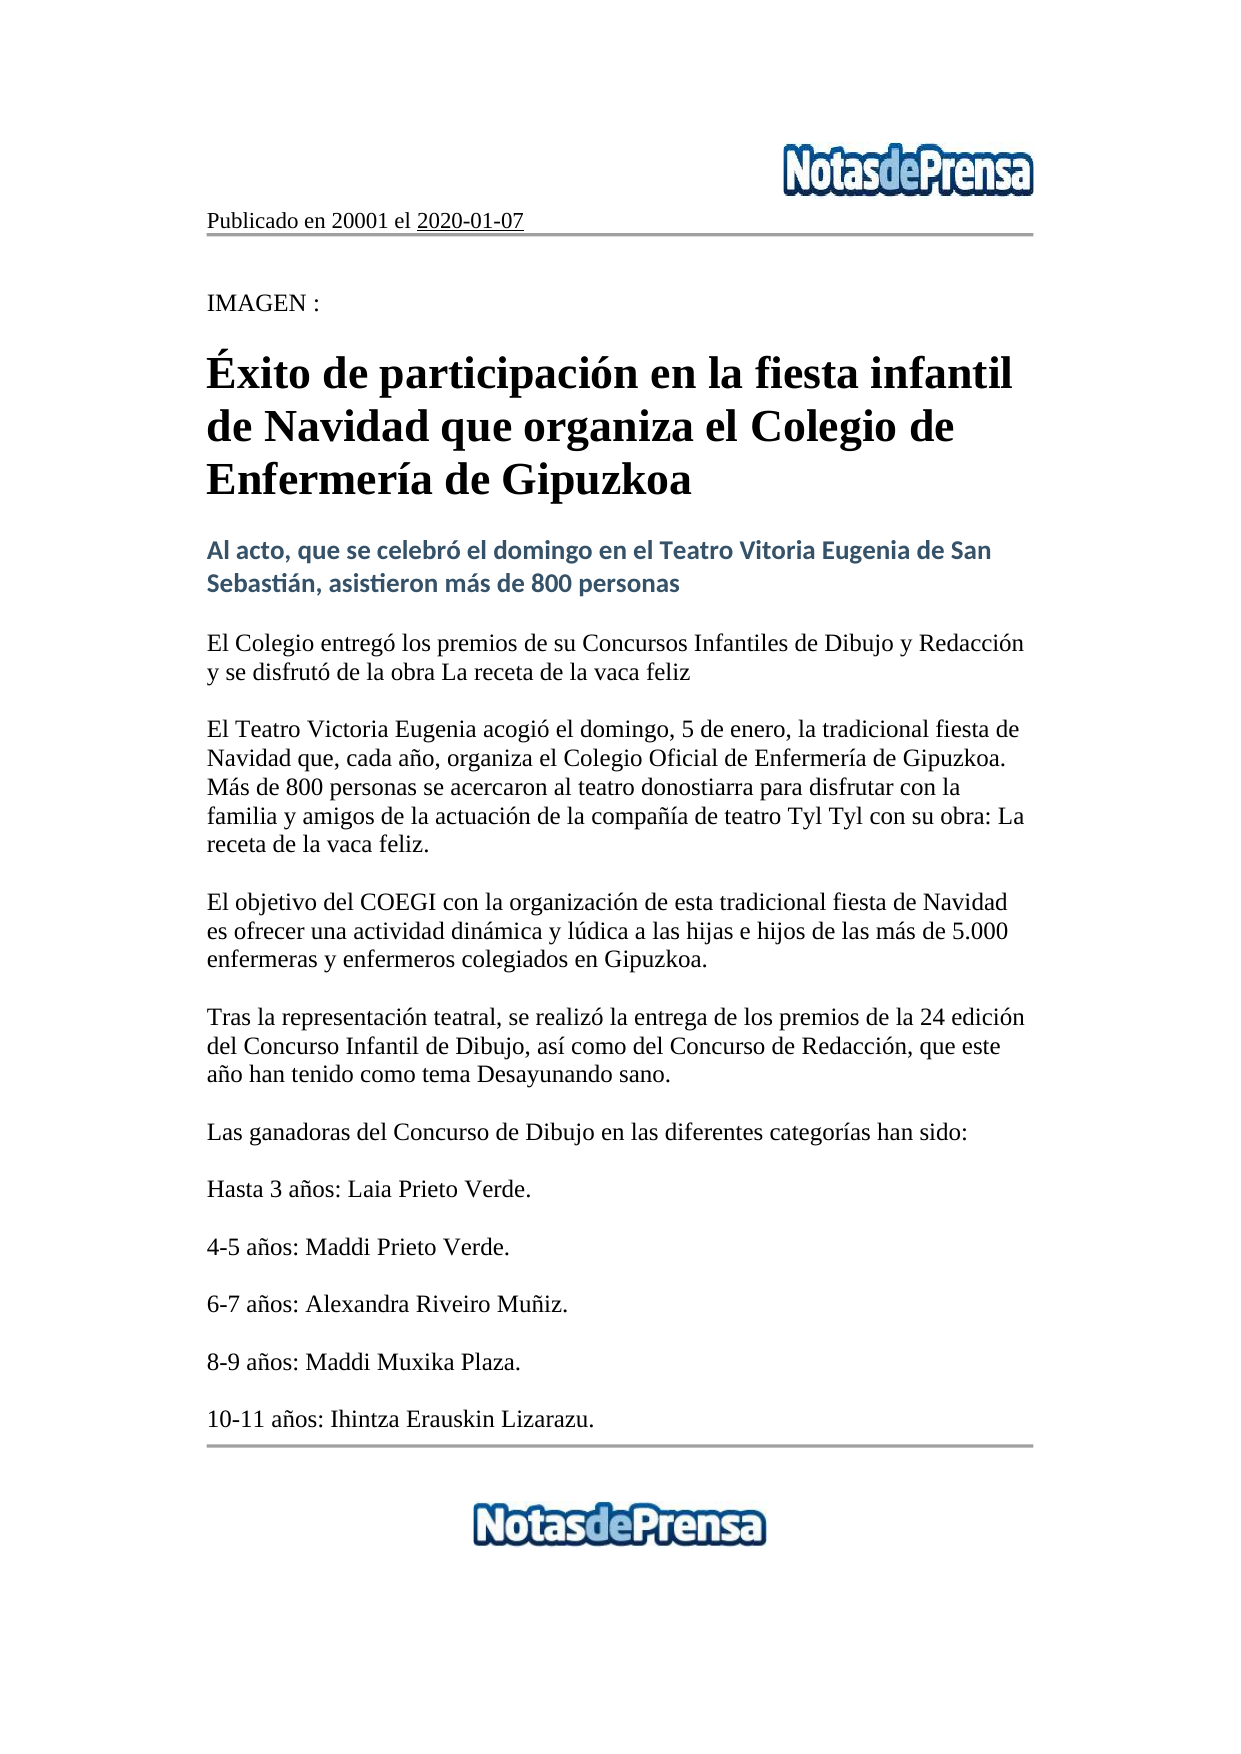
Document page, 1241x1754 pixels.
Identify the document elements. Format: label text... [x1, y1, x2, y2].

picture [473, 1501, 767, 1548]
subtitle Éxito de participación en la fiesta infantil de Navidad que organiza el Colegio de Enfermería de Gipuzkoa [207, 346, 1033, 504]
subtitle Al acto, que se celebró el domingo en el Teatro Vitoria Eugenia de San Sebastián, asistieron más de 800 personas [207, 533, 1033, 599]
picture [783, 142, 1034, 199]
text IMAGEN : [207, 288, 1033, 317]
